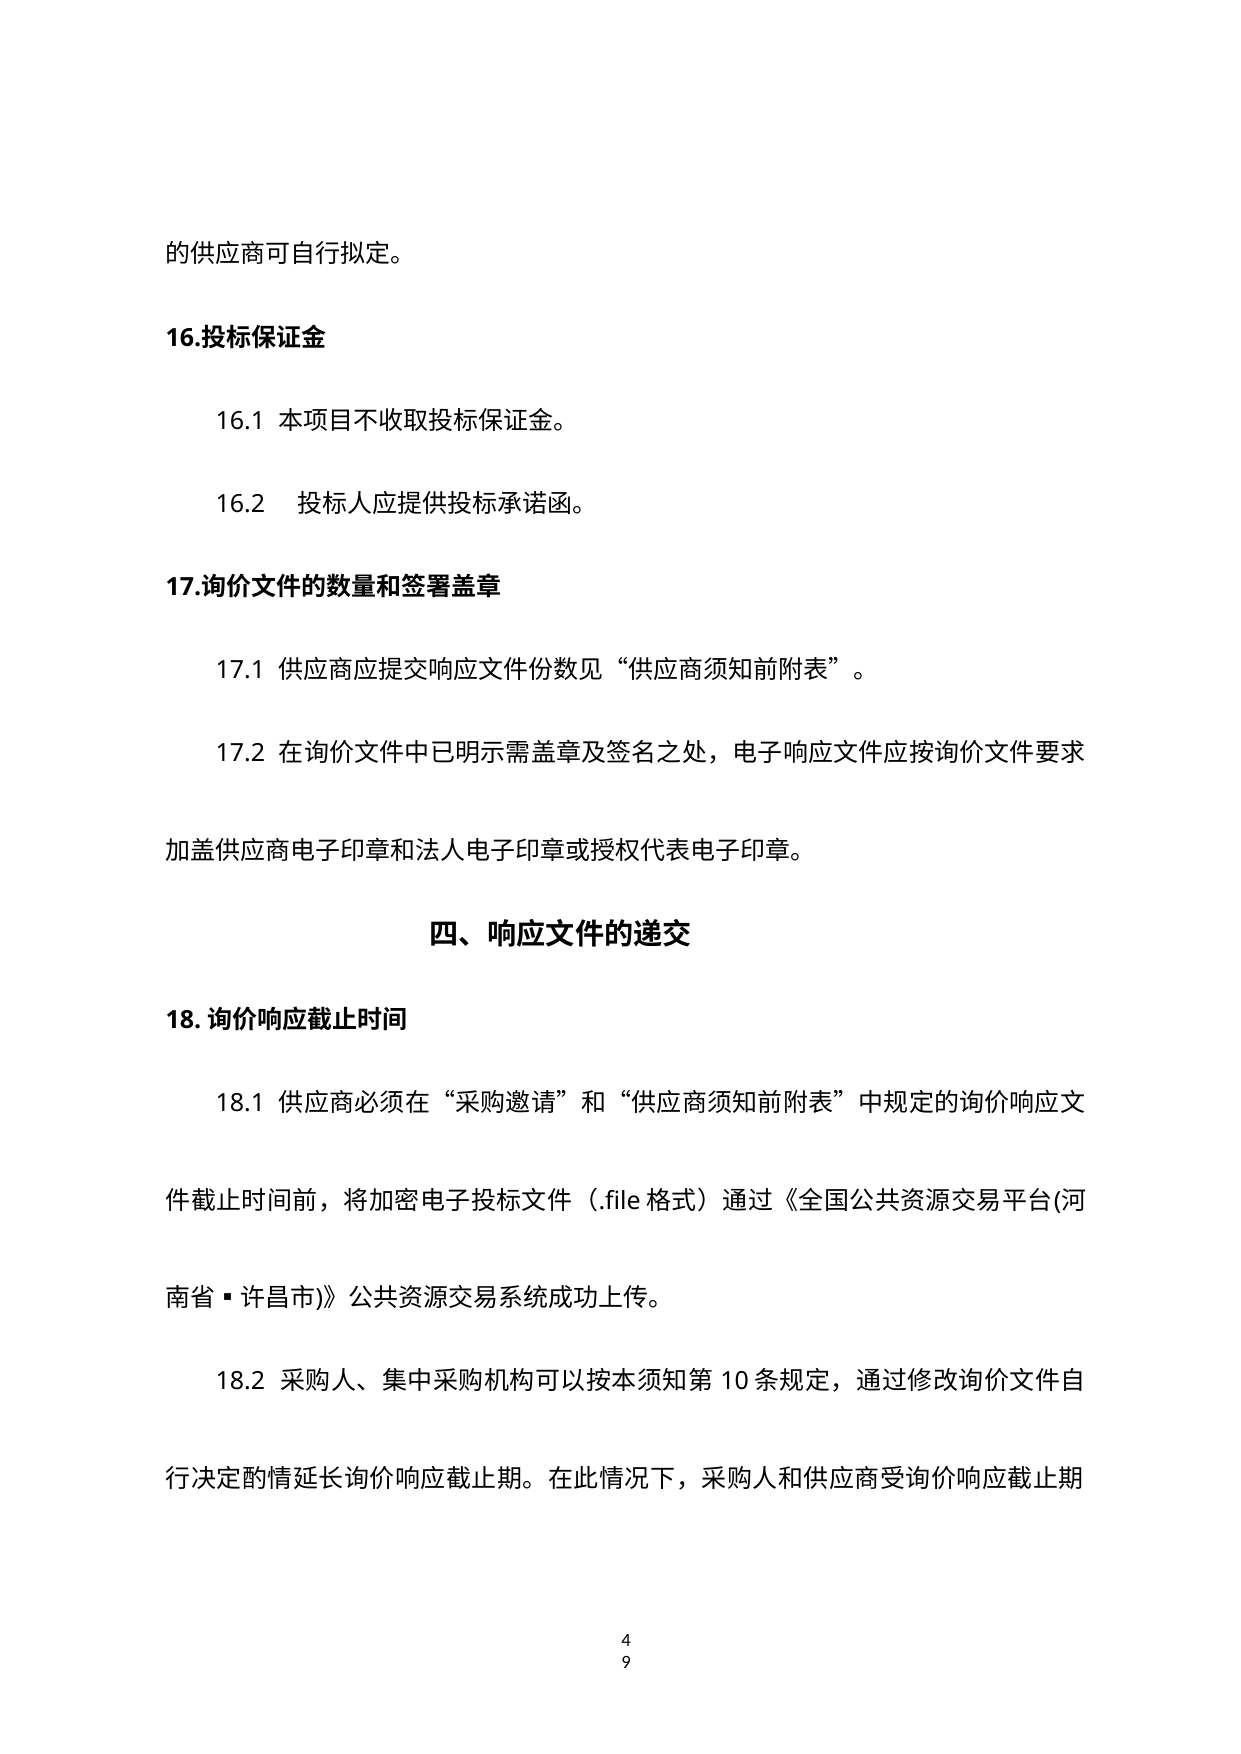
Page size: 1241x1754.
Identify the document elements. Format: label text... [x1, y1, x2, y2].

text 17.2 在询价文件中已明示需盖章及签名之处，电子响应文件应按询价文件要求加盖供应商电子印章和法人电子印章或授权代表电子印章。 [165, 718, 1087, 881]
text 18.1 供应商必须在“采购邀请”和“供应商须知前附表”中规定的询价响应文件截止时间前，将加密电子投标文件（.file格式）通过《全国公共资源交易平台(河南省▪许昌市)》公共资源交易系统成功上传。 [165, 1068, 1087, 1328]
list 投标人应提供投标承诺函。 [215, 469, 1087, 534]
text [165, 1346, 1087, 1509]
text 17.1 供应商应提交响应文件份数见“供应商须知前附表”。 [165, 635, 1087, 700]
text 18. 询价响应截止时间 [165, 985, 1087, 1050]
text 四、响应文件的递交 [165, 899, 1087, 964]
text 16.1 本项目不收取投标保证金。 [165, 386, 1087, 451]
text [165, 219, 1087, 284]
text 17.询价文件的数量和签署盖章 [165, 552, 1087, 617]
text 16.投标保证金 [165, 303, 1087, 368]
